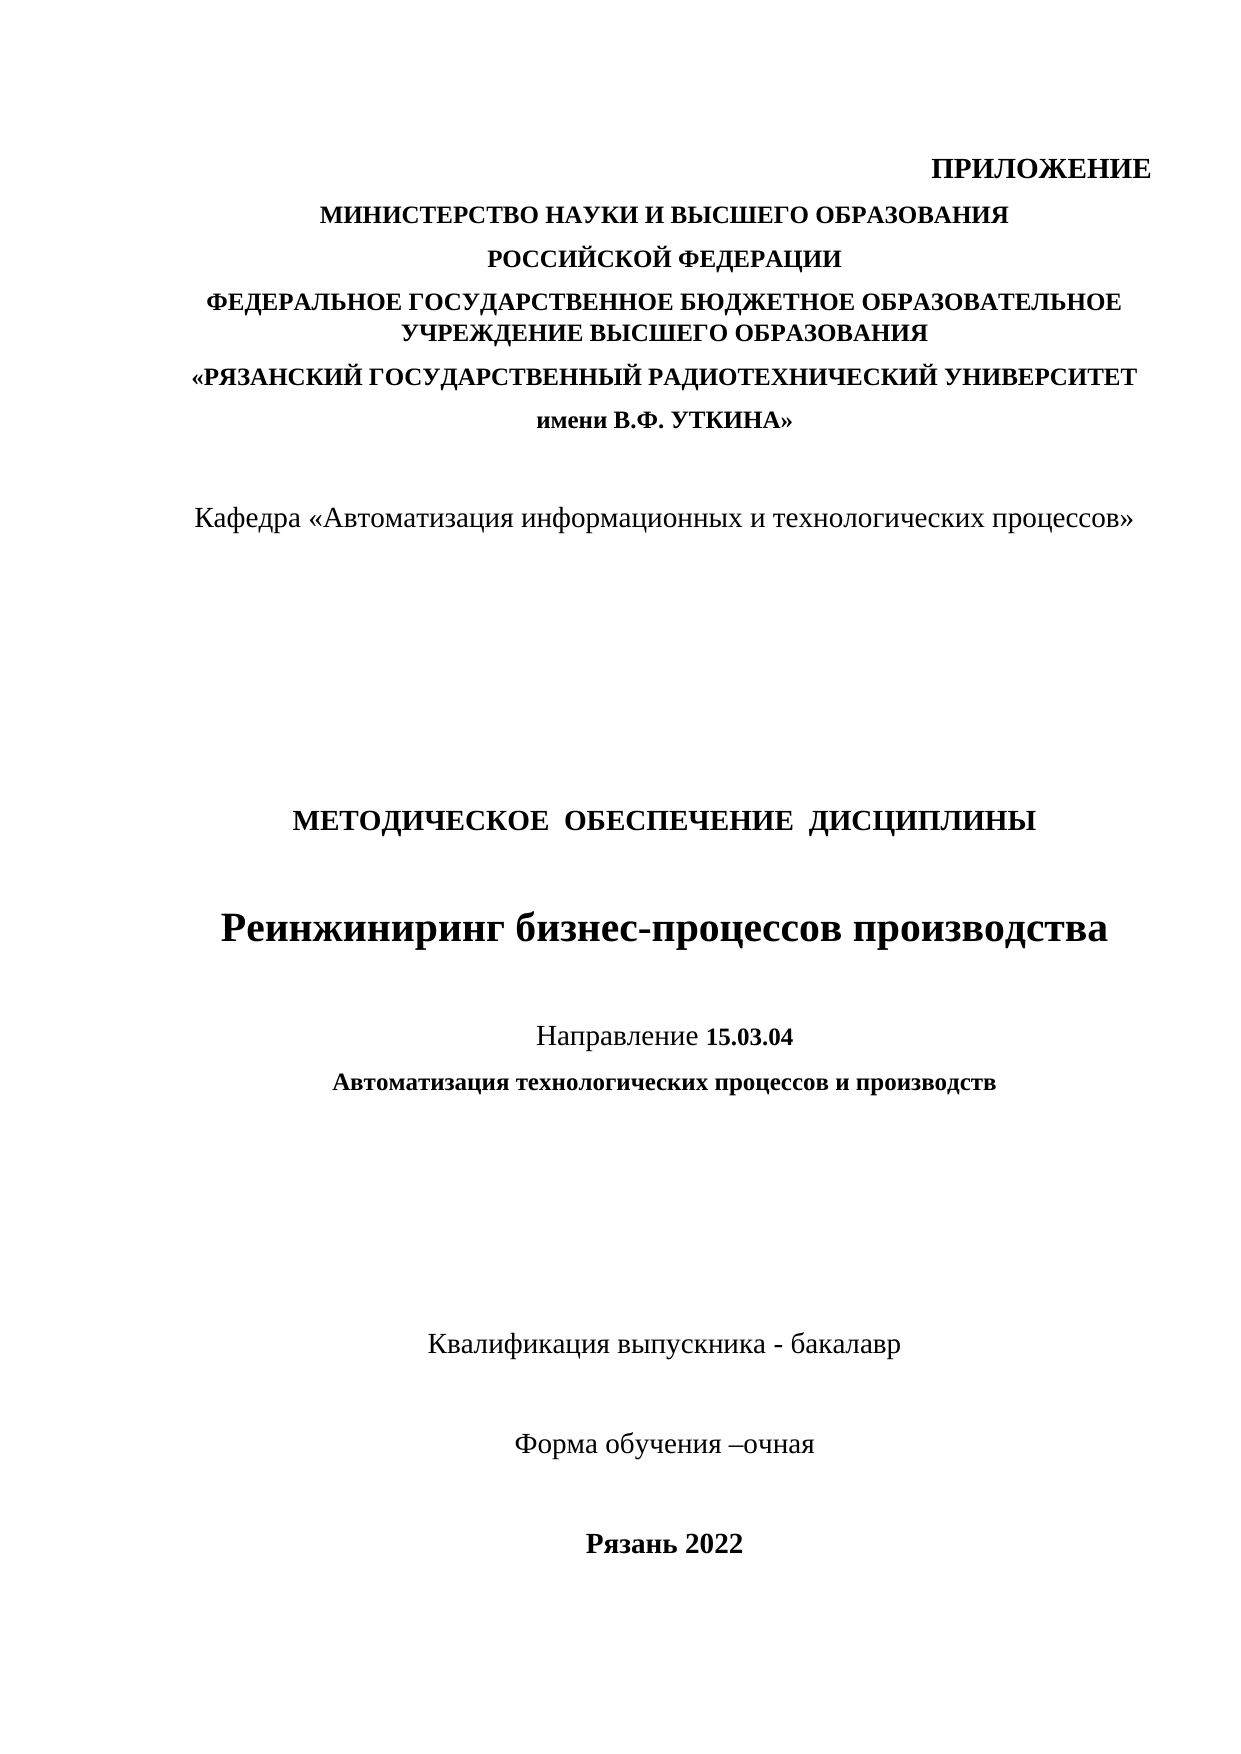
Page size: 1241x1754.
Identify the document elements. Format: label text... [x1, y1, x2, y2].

text Реинжиниринг бизнес-процессов производства [177, 903, 1152, 951]
text МЕТОДИЧЕСКОЕ ОБЕСПЕЧЕНИЕ ДИСЦИПЛИНЫ [177, 803, 1152, 837]
text Кафедра «Автоматизация информационных и технологических процессов» [177, 500, 1152, 533]
text Автоматизация технологических процессов и производств [177, 1067, 1152, 1095]
text РОССИЙСКОЙ ФЕДЕРАЦИИ [177, 244, 1152, 273]
text Рязань 2022 [177, 1526, 1152, 1559]
text ПРИЛОЖЕНИЕ [177, 152, 1152, 185]
text Форма обучения –очная [177, 1426, 1152, 1460]
text ФЕДЕРАЛЬНОЕ ГОСУДАРСТВЕННОЕ БЮДЖЕТНОЕ ОБРАЗОВАТЕЛЬНОЕ УЧРЕЖДЕНИЕ ВЫСШЕГО ОБРАЗОВАНИЯ [177, 287, 1152, 347]
text «РЯЗАНСКИЙ ГОСУДАРСТВЕННЫЙ РАДИОТЕХНИЧЕСКИЙ УНИВЕРСИТЕТ [177, 362, 1152, 391]
text Направление 15.03.04 [177, 1018, 1152, 1052]
text имени В.Ф. УТКИНА» [177, 406, 1152, 434]
text Квалификация выпускника - бакалавр [177, 1327, 1152, 1360]
text МИНИСТЕРСТВО НАУКИ И ВЫСШЕГО ОБРАЗОВАНИЯ [177, 200, 1152, 229]
